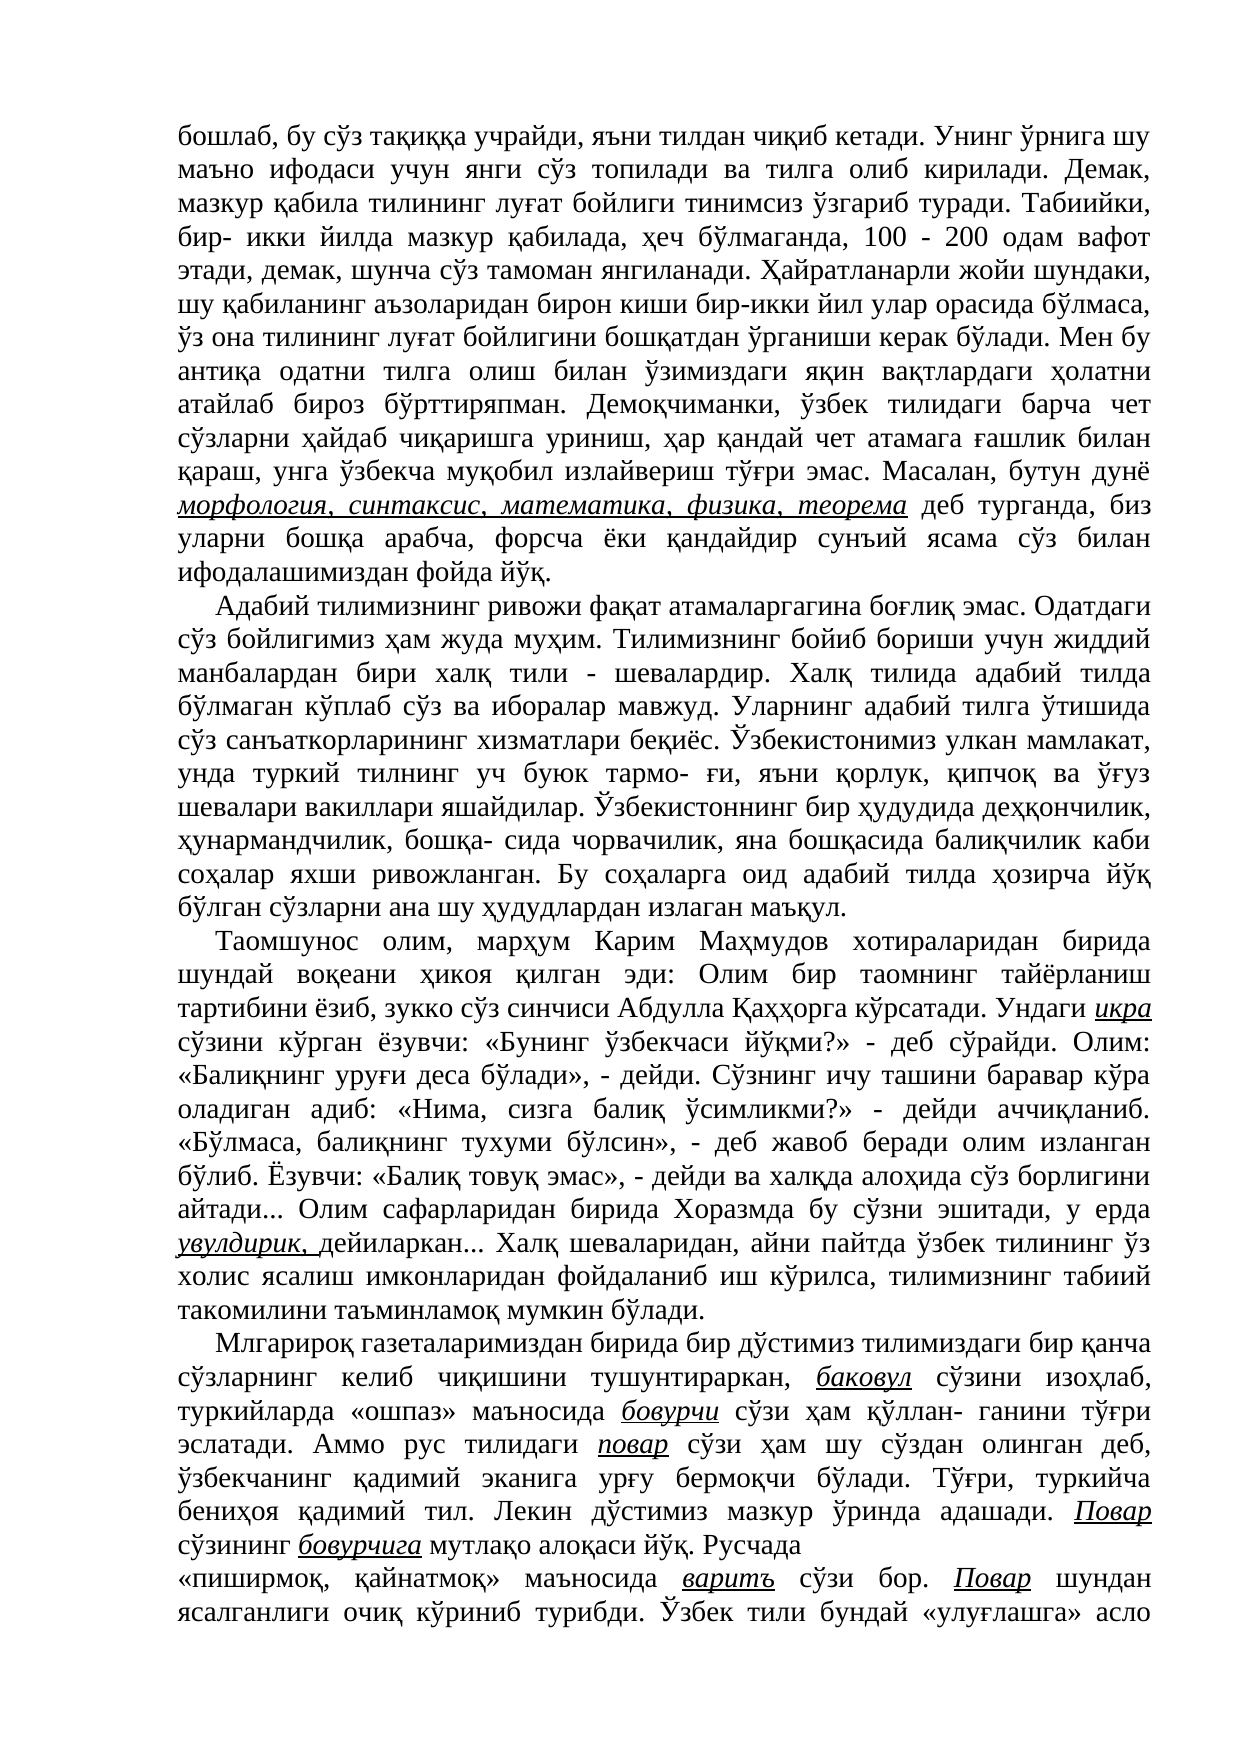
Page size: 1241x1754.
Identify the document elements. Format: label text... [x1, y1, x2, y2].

text Таомшунос олим, марҳум Карим Маҳмудов хотираларидан бирида шундай воқеани ҳикоя қилган эди: Олим бир таомнинг тайёрланиш тартибини ёзиб, зукко сўз синчиси Абдулла Қаҳҳорга кўрсатади. Ундаги икра сўзини кўрган ёзувчи: «Бунинг ўзбекчаси йўқми?» - деб сўрайди. Олим: «Балиқнинг уруғи деса бўлади», - дейди. Сўзнинг ичу ташини баравар кўра оладиган адиб: «Нима, сизга балиқ ўсимликми?» - дейди аччиқланиб. «Бўлмаса, балиқнинг тухуми бўлсин», - деб жавоб беради олим изланган бўлиб. Ёзувчи: «Балиқ товуқ эмас», - дейди ва халқда алоҳида сўз борлигини айтади... Олим сафарларидан бирида Хоразмда бу сўзни эшитади, у ерда увулдирик, дейиларкан... Халқ шеваларидан, айни пайтда ўзбек тилининг ўз холис ясалиш имконларидан фойдаланиб иш кўрилса, тилимизнинг табиий такомилини таъминламоқ мумкин бўлади. [177, 923, 1152, 1326]
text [177, 1560, 1152, 1627]
text Адабий тилимизнинг ривожи фақат атамаларгагина боғлиқ эмас. Одатдаги сўз бойлигимиз ҳам жуда муҳим. Тилимизнинг бойиб бориши учун жиддий манбалардан бири халқ тили - шевалардир. Халқ тилида адабий тилда бўлмаган кўплаб сўз ва иборалар мавжуд. Уларнинг адабий тилга ўтишида сўз санъаткорларининг хизматлари беқиёс. Ўзбекистонимиз улкан мамлакат, унда туркий тилнинг уч буюк тармо- ғи, яъни қорлук, қипчоқ ва ўғуз шевалари вакиллари яшайдилар. Ўзбекистоннинг бир ҳудудида деҳқончилик, ҳунармандчилик, бошқа- сида чорвачилик, яна бошқасида балиқчилик каби соҳалар яхши ривожланган. Бу соҳаларга оид адабий тилда ҳозирча йўқ бўлган сўзларни ана шу ҳудудлардан излаган маъқул. [177, 588, 1152, 923]
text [177, 118, 1152, 588]
text Млгарироқ газеталаримиздан бирида бир дўстимиз тилимиздаги бир қанча сўзларнинг келиб чиқишини тушунтираркан, баковул сўзини изоҳлаб, туркийларда «ошпаз» маъносида бовурчи сўзи ҳам қўллан- ганини тўғри эслатади. Аммо рус тилидаги повар сўзи ҳам шу сўздан олинган деб, ўзбекчанинг қадимий эканига урғу бермоқчи бўлади. Тўғри, туркийча бениҳоя қадимий тил. Лекин дўстимиз мазкур ўринда адашади. Повар сўзининг бовурчига мутлақо алоқаси йўқ. Русчада [177, 1326, 1152, 1560]
